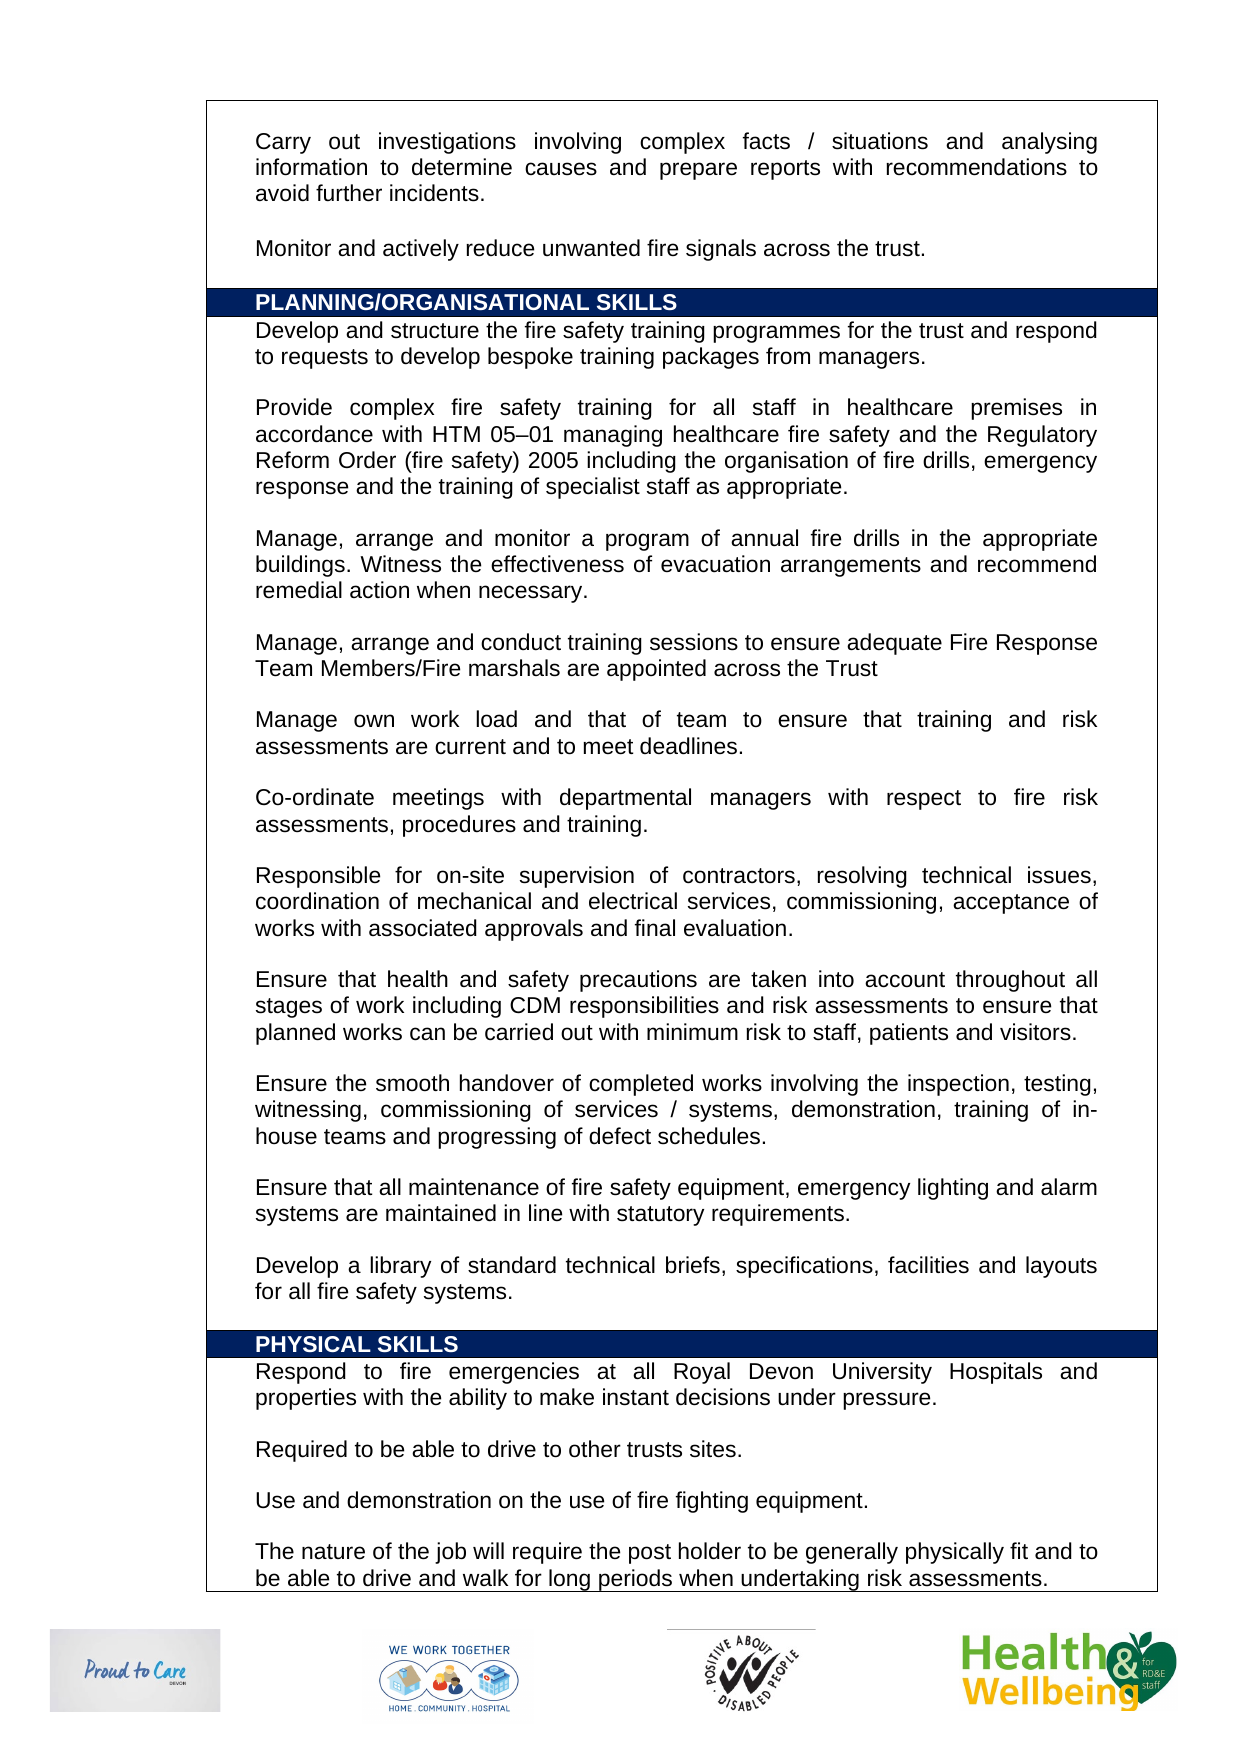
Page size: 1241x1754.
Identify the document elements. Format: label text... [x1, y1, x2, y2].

table_cell PLANNING/ORGANISATIONAL SKILLS [207, 289, 1157, 316]
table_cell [207, 1358, 1157, 1591]
picture [361, 1629, 534, 1724]
table_cell PHYSICAL SKILLS [207, 1331, 1157, 1357]
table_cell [207, 101, 1157, 288]
picture [48, 1629, 221, 1711]
table_cell Develop and structure the fire safety training programmes for the trust and respond to requests to develop bespoke training packages from managers. Provide complex fire safety training for all staff in healthcare premises in accordance with HTM 05–01 managing healthcare fire safety and the Regulatory Reform Order (fire safety) 2005 including the organisation of fire drills, emergency response and the training of specialist staff as appropriate. Manage, arrange and monitor a program of annual fire drills in the appropriate buildings. Witness the effectiveness of evacuation arrangements and recommend remedial action when necessary. Manage, arrange and conduct training sessions to ensure adequate Fire Response Team Members/Fire marshals are appointed across the Trust Manage own work load and that of team to ensure that training and risk assessments are current and to meet deadlines. Co-ordinate meetings with departmental managers with respect to fire risk assessments, procedures and training. Responsible for on-site supervision of contractors, resolving technical issues, coordination of mechanical and electrical services, commissioning, acceptance of works with associated approvals and final evaluation. Ensure that health and safety precautions are taken into account throughout all stages of work including CDM responsibilities and risk assessments to ensure that planned works can be carried out with minimum risk to staff, patients and visitors. Ensure the smooth handover of completed works involving the inspection, testing, witnessing, commissioning of services / systems, demonstration, training of in-house teams and progressing of defect schedules. Ensure that all maintenance of fire safety equipment, emergency lighting and alarm systems are maintained in line with statutory requirements. Develop a library of standard technical briefs, specifications, facilities and layouts for all fire safety systems. [207, 317, 1157, 1329]
picture [665, 1629, 816, 1714]
